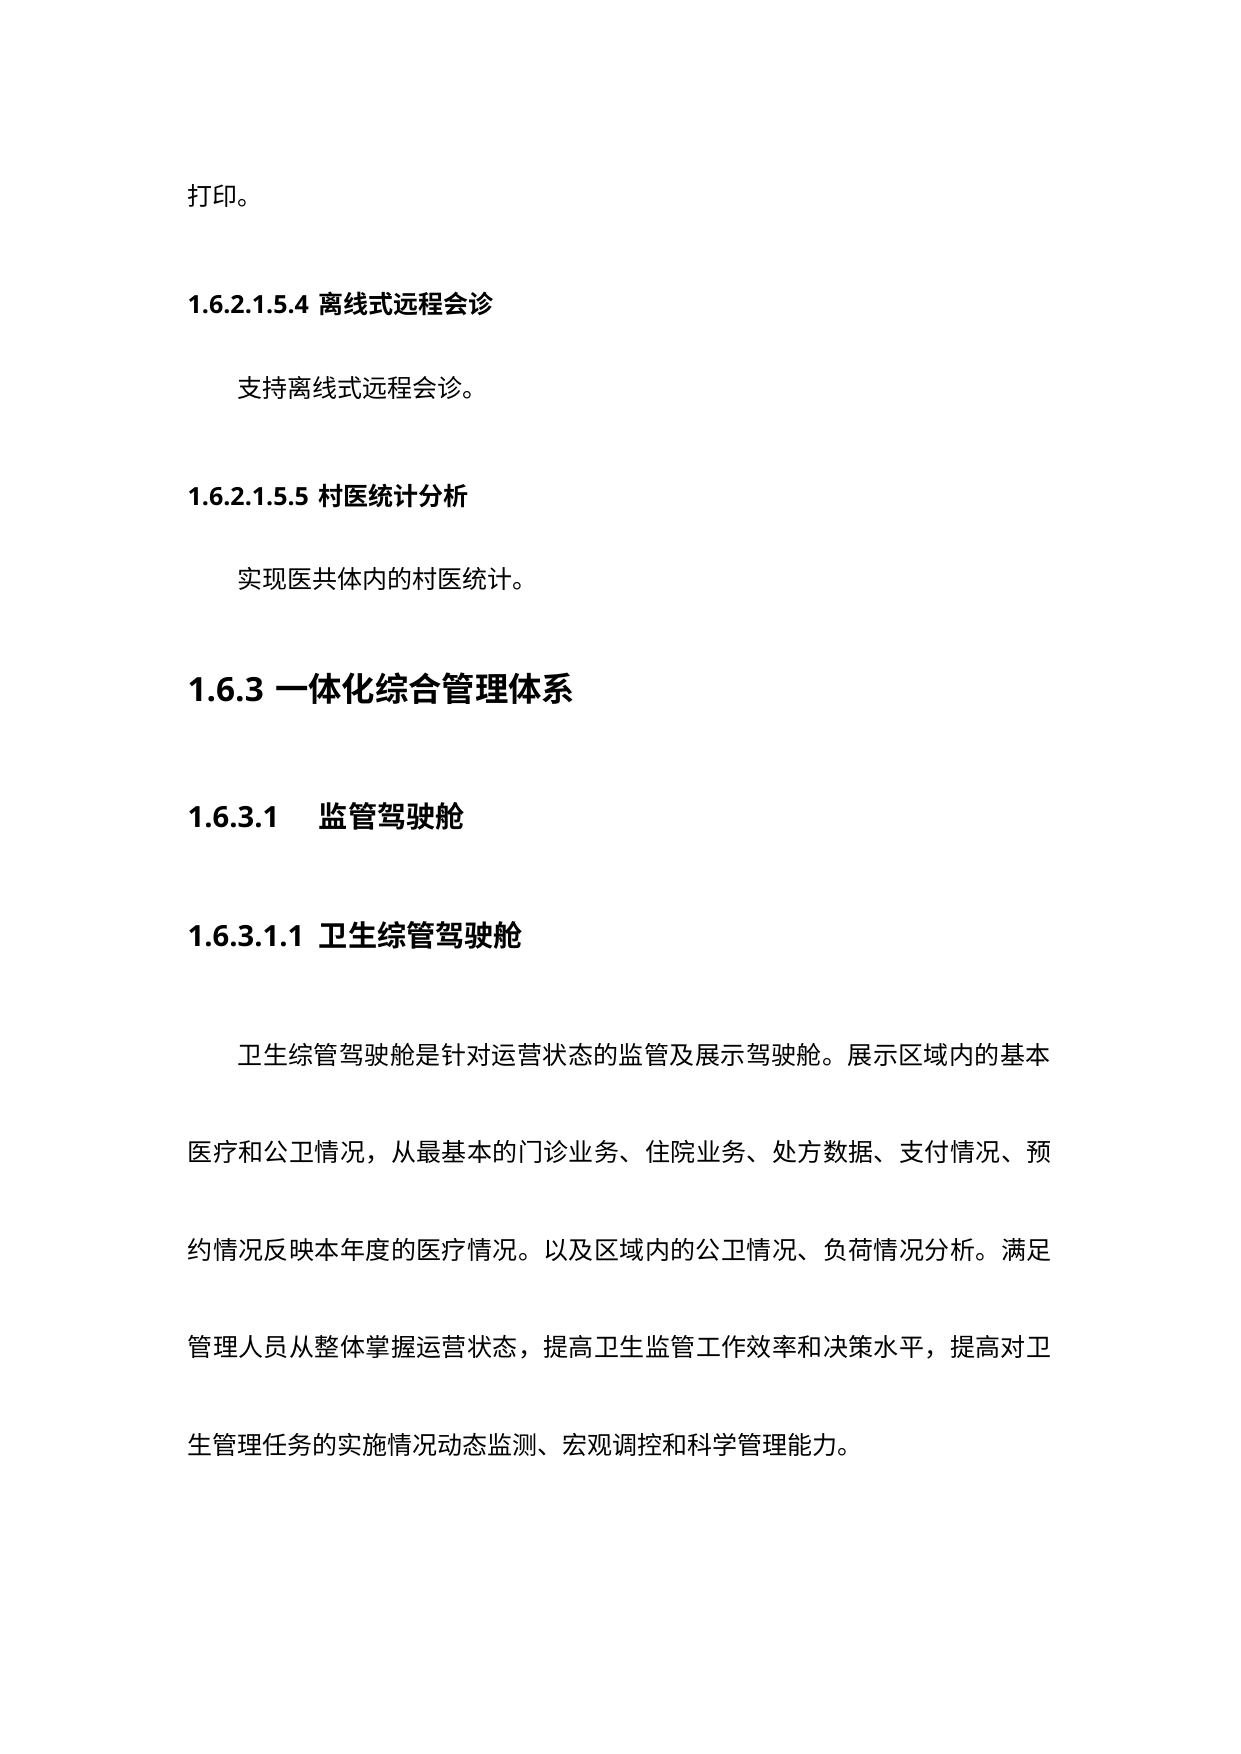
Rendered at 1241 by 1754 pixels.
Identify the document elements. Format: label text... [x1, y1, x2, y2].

subtitle 卫生综管驾驶舱 [187, 902, 1053, 967]
subtitle 监管驾驶舱 [187, 783, 1053, 848]
text 卫生综管驾驶舱是针对运营状态的监管及展示驾驶舱。展示区域内的基本医疗和公卫情况，从最基本的门诊业务、住院业务、处方数据、支付情况、预约情况反映本年度的医疗情况。以及区域内的公卫情况、负荷情况分析。满足管理人员从整体掌握运营状态，提高卫生监管工作效率和决策水平，提高对卫生管理任务的实施情况动态监测、宏观调控和科学管理能力。 [187, 1021, 1053, 1476]
text 支持离线式远程会诊。 [187, 354, 1053, 419]
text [187, 162, 1053, 227]
subtitle 离线式远程会诊 [187, 270, 1053, 335]
subtitle 村医统计分析 [187, 462, 1053, 527]
text 实现医共体内的村医统计。 [187, 545, 1053, 610]
subtitle 一体化综合管理体系 [187, 656, 1053, 721]
